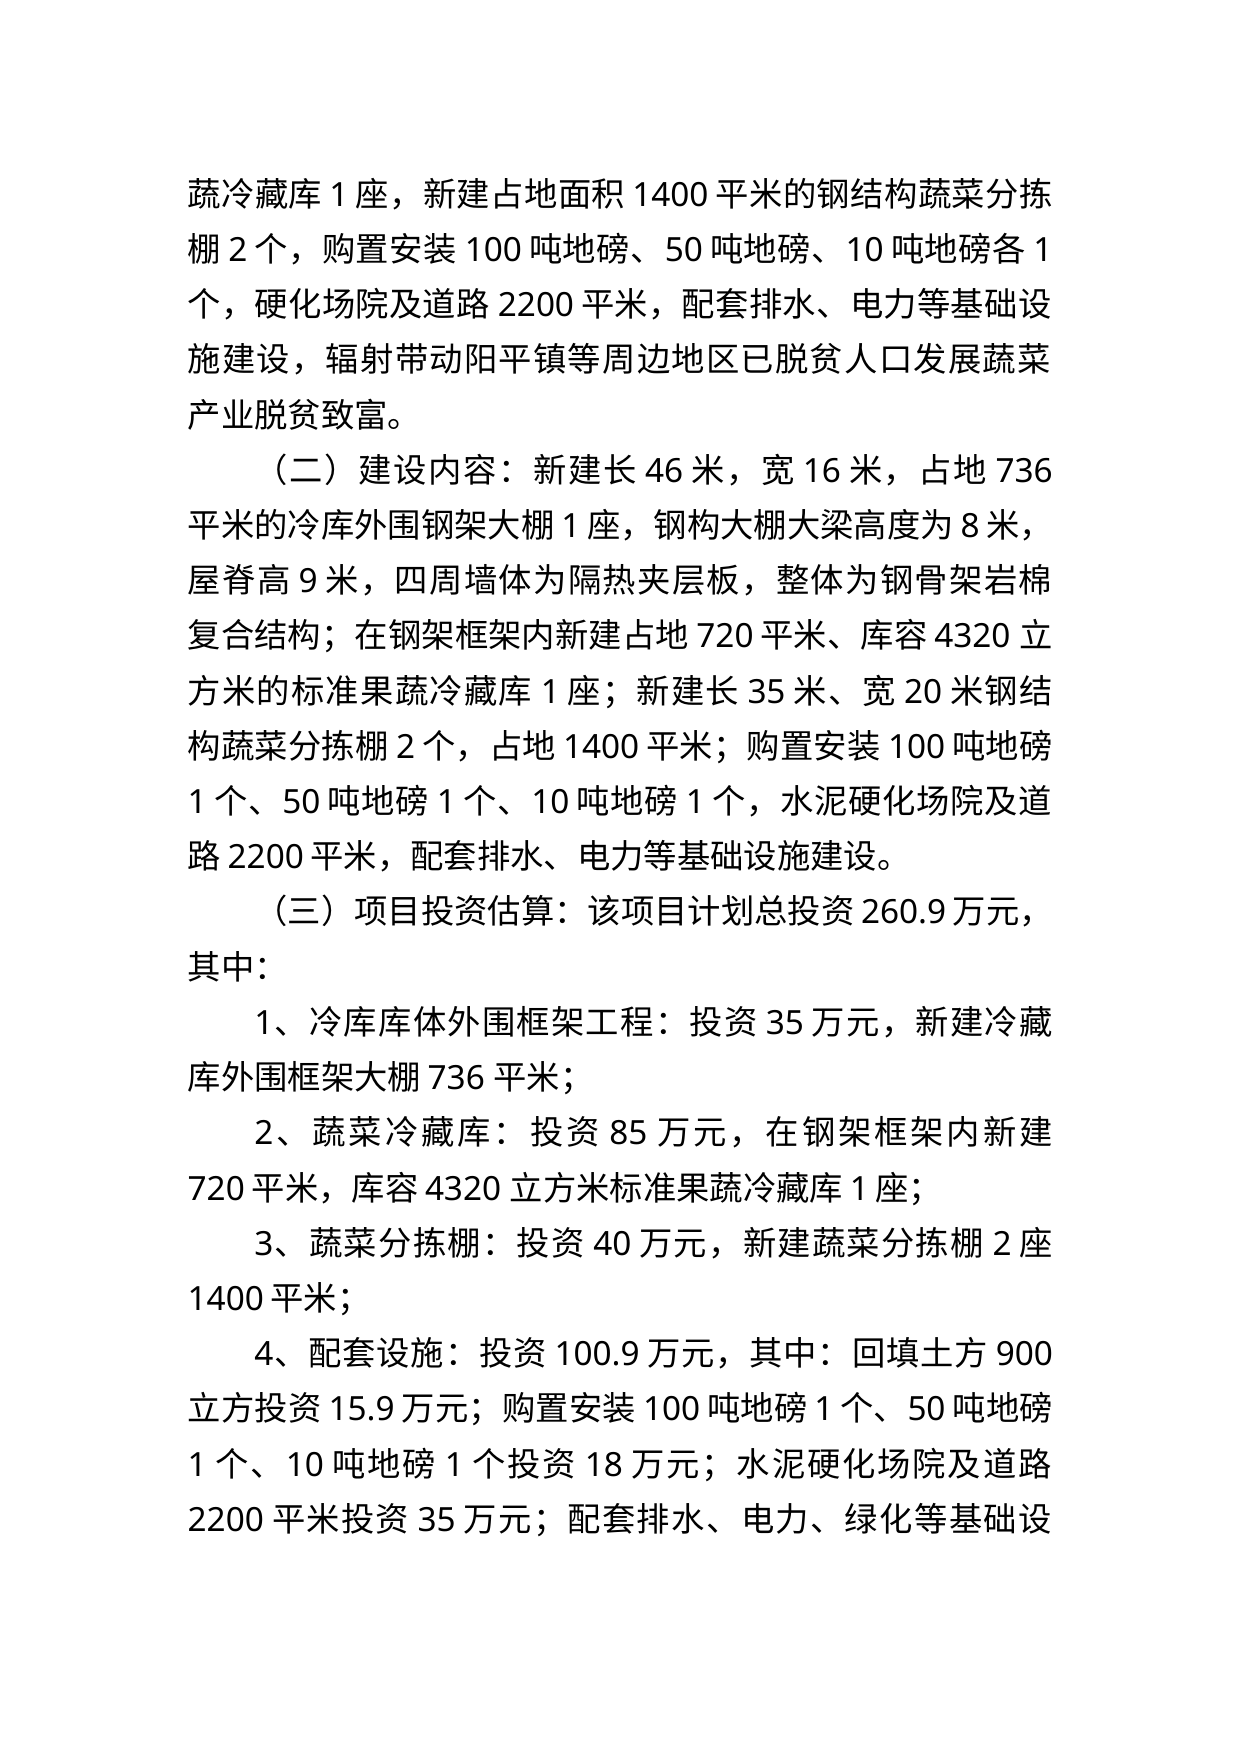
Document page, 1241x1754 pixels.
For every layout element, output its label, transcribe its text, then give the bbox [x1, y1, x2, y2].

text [187, 162, 1053, 438]
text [187, 1321, 1053, 1542]
text 2、蔬菜冷藏库：投资85万元，在钢架框架内新建720平米，库容4320 立方米标准果蔬冷藏库1座； [187, 1101, 1053, 1211]
text 3、蔬菜分拣棚：投资40万元，新建蔬菜分拣棚2座1400平米； [187, 1211, 1053, 1321]
text 1、冷库库体外围框架工程：投资35万元，新建冷藏库外围框架大棚736 平米； [187, 990, 1053, 1101]
text （三）项目投资估算：该项目计划总投资260.9万元，其中： [187, 880, 1053, 990]
text （二）建设内容：新建长46米，宽16米，占地736平米的冷库外围钢架大棚1座，钢构大棚大梁高度为8米，屋脊高9米，四周墙体为隔热夹层板，整体为钢骨架岩棉复合结构；在钢架框架内新建占地720平米、库容4320 立方米的标准果蔬冷藏库1座；新建长35米、宽20米钢结构蔬菜分拣棚2个，占地1400平米；购置安装100吨地磅1个、50吨地磅1个、10吨地磅1个，水泥硬化场院及道路2200平米，配套排水、电力等基础设施建设。 [187, 438, 1053, 880]
